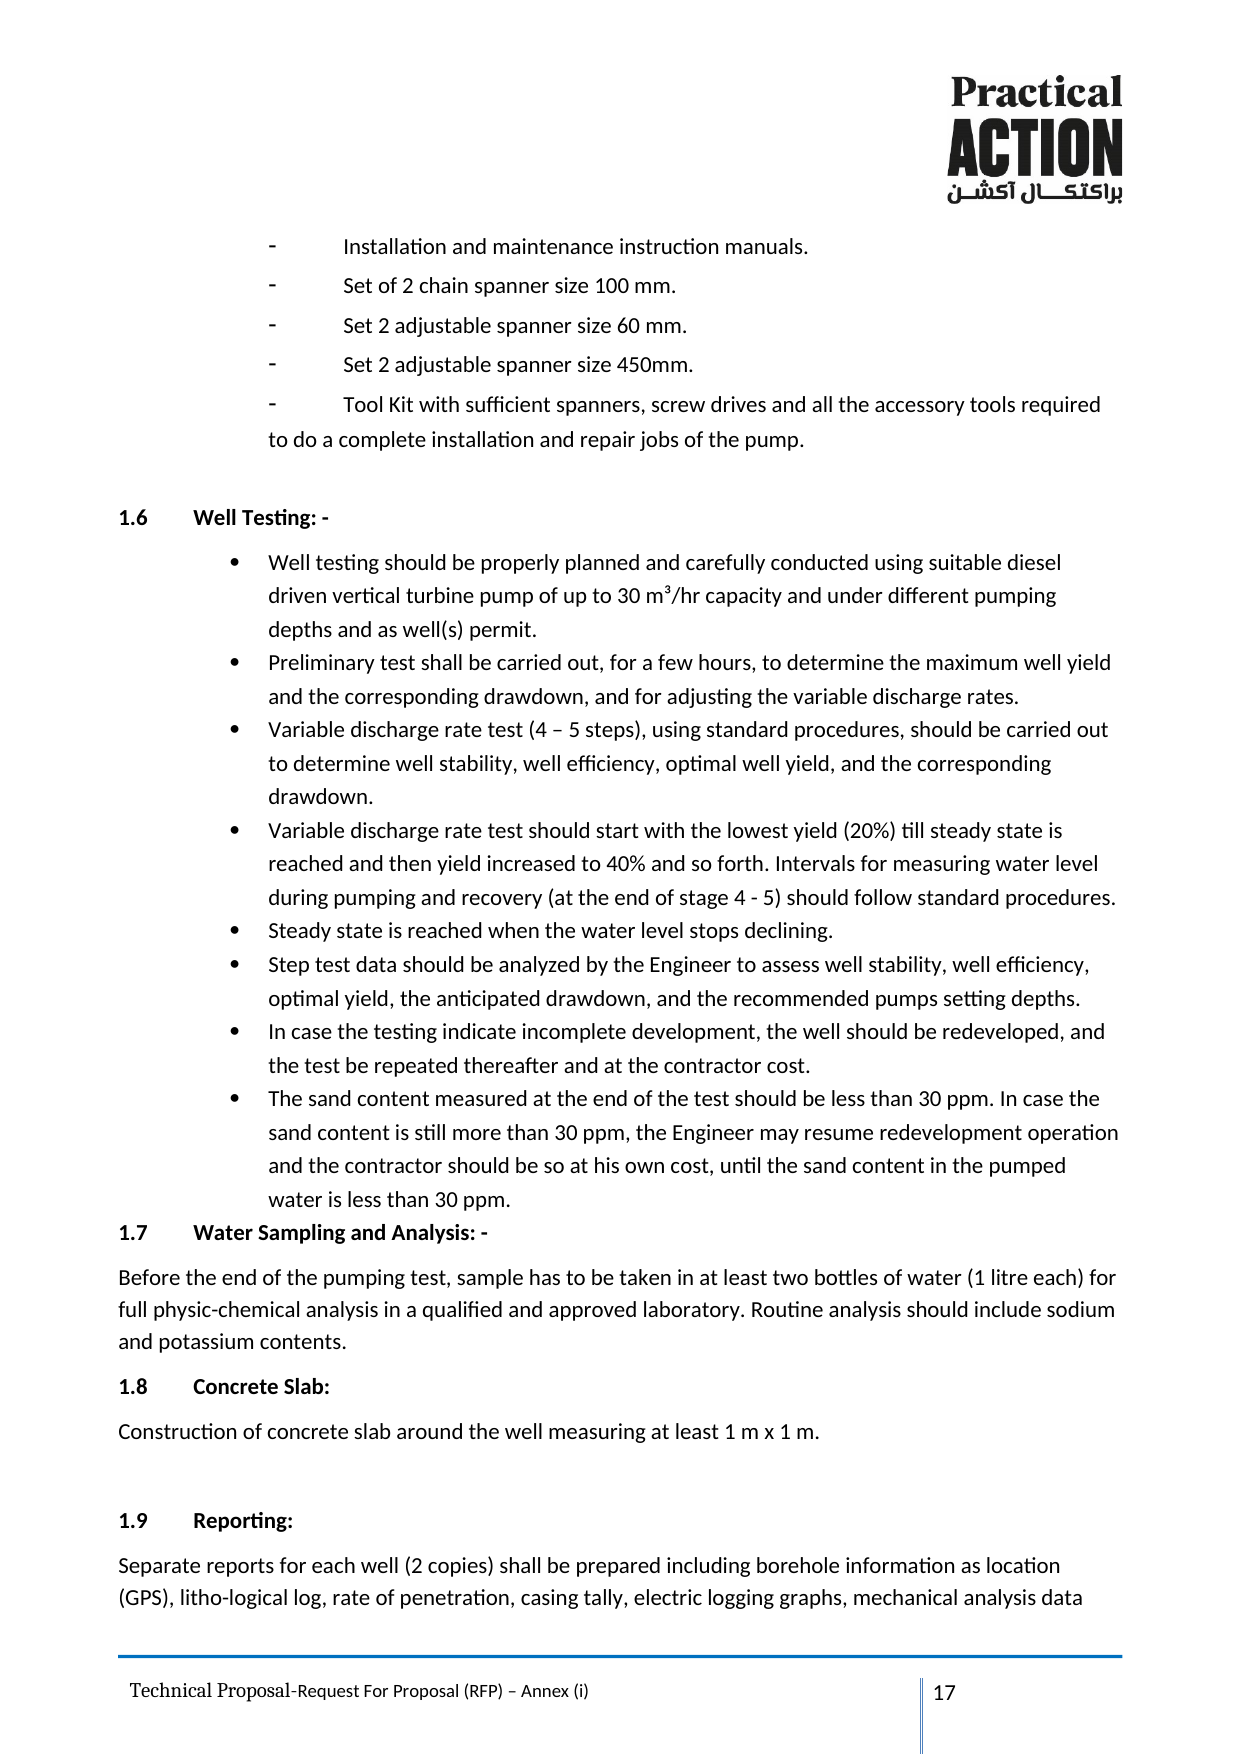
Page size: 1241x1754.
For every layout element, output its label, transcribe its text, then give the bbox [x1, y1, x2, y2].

list Step test data should be analyzed by the Engineer to assess well stability, well efficiency, optimal yield, the anticipated drawdown, and the recommended pumps setting depths. [231, 950, 1122, 1012]
picture [947, 75, 1123, 204]
text Before the end of the pumping test, sample has to be taken in at least two bottles of water (1 litre each) for full physic-chemical analysis in a qualified and approved laboratory. Routine analysis should include sodium and potassium contents. [118, 1263, 1122, 1356]
list Preliminary test shall be carried out, for a few hours, to determine the maximum well yield and the corresponding drawdown, and for adjusting the variable discharge rates. [231, 648, 1122, 710]
list Set 2 adjustable spanner size 450mm. [268, 347, 1122, 379]
list The sand content measured at the end of the test should be less than 30 ppm. In case the sand content is still more than 30 ppm, the Engineer may resume redevelopment operation and the contractor should be so at his own cost, until the sand content in the pumped water is less than 30 ppm. [231, 1084, 1122, 1213]
list Tool Kit with sufficient spanners, screw drives and all the accessory tools required to do a complete installation and repair jobs of the pump. [268, 386, 1122, 453]
list Variable discharge rate test (4 – 5 steps), using standard procedures, should be carried out to determine well stability, well efficiency, optimal well yield, and the corresponding drawdown. [231, 715, 1122, 810]
text 1.7 Water Sampling and Analysis: - [118, 1218, 1122, 1246]
text 1.9 Reporting: [118, 1506, 1122, 1534]
text 1.6 Well Testing: - [118, 503, 1122, 531]
list Steady state is reached when the water level stops declining. [231, 917, 1122, 944]
text 1.8 Concrete Slab: [118, 1372, 1122, 1400]
list Set 2 adjustable spanner size 60 mm. [268, 307, 1122, 340]
list In case the testing indicate incomplete development, the well should be redeveloped, and the test be repeated thereafter and at the contractor cost. [231, 1017, 1122, 1079]
list Set of 2 chain spanner size 100 mm. [268, 267, 1122, 300]
list Variable discharge rate test should start with the lowest yield (20%) till steady state is reached and then yield increased to 40% and so forth. Intervals for measuring water level during pumping and recovery (at the end of stage 4 - 5) should follow standard procedures. [231, 816, 1122, 911]
list Well testing should be properly planned and carefully conducted using suitable diesel driven vertical turbine pump of up to 30 m³/hr capacity and under different pumping depths and as well(s) permit. [231, 548, 1122, 643]
list Installation and maintenance instruction manuals. [268, 228, 1122, 261]
text Construction of concrete slab around the well measuring at least 1 m x 1 m. [118, 1417, 1122, 1445]
